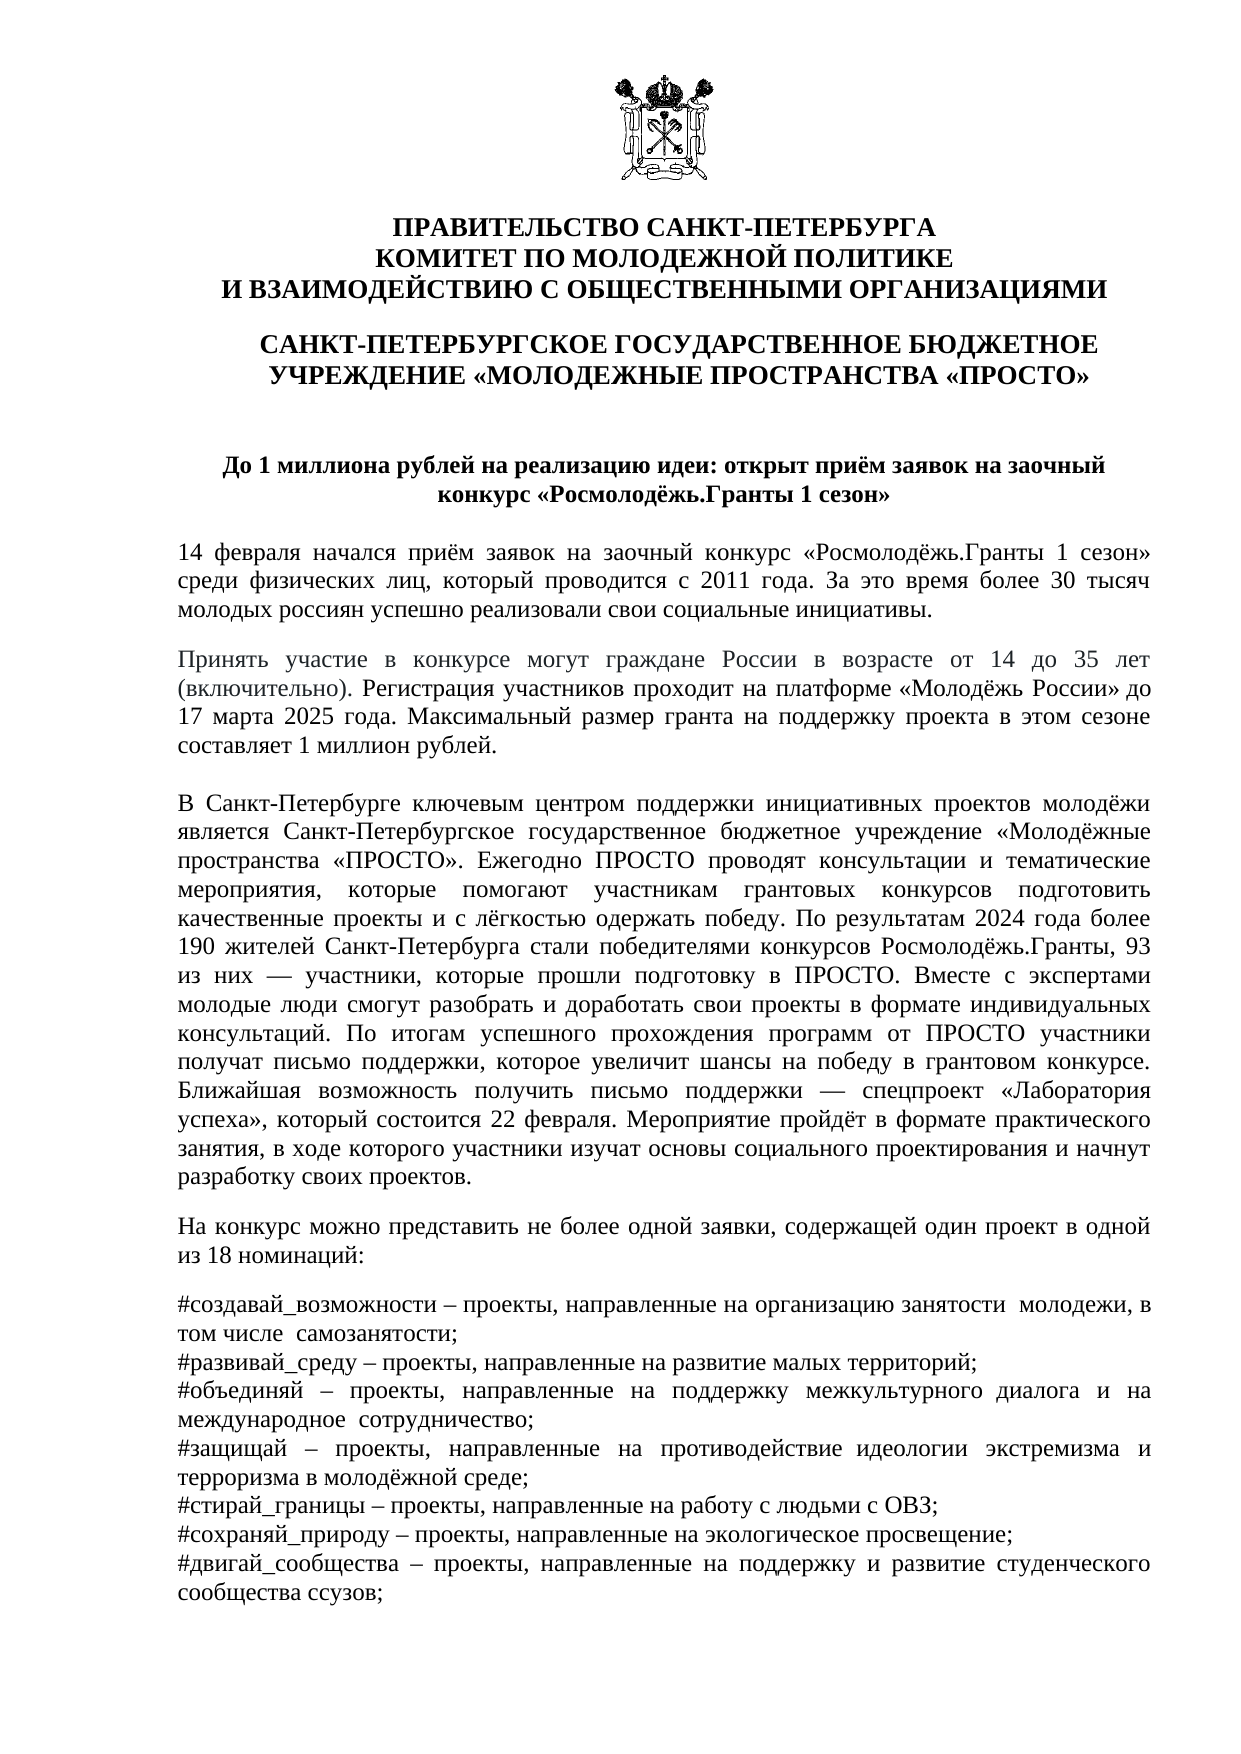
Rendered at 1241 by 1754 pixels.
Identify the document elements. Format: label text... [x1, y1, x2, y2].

text #развивай_среду – проекты, направленные на развитие малых территорий; [177, 1347, 1152, 1376]
text #сохраняй_природу – проекты, направленные на экологическое просвещение; [177, 1519, 1152, 1548]
text #стирай_границы – проекты, направленные на работу с людьми с ОВЗ; [177, 1491, 1152, 1519]
text #создавай_возможности – проекты, направленные на организацию занятости молодежи, в том числе самозанятости; [177, 1289, 1152, 1347]
text В Санкт-Петербурге ключевым центром поддержки инициативных проектов молодёжи является Санкт-Петербургское государственное бюджетное учреждение «Молодёжные пространства «ПРОСТО». Ежегодно ПРОСТО проводят консультации и тематические мероприятия, которые помогают участникам грантовых конкурсов подготовить качественные проекты и с лёгкостью одержать победу. По результатам 2024 года более 190 жителей Санкт-Петербурга стали победителями конкурсов Росмолодёжь.Гранты, 93 из них — участники, которые прошли подготовку в ПРОСТО. Вместе с экспертами молодые люди смогут разобрать и доработать свои проекты в формате индивидуальных консультаций. По итогам успешного прохождения программ от ПРОСТО участники получат письмо поддержки, которое увеличит шансы на победу в грантовом конкурсе. Ближайшая возможность получить письмо поддержки — спецпроект «Лаборатория успеха», который состоится 22 февраля. Мероприятие пройдёт в формате практического занятия, в ходе которого участники изучат основы социального проектирования и начнут разработку своих проектов. [177, 788, 1152, 1190]
text До 1 миллиона рублей на реализацию идеи: открыт приём заявок на заочный конкурс «Росмолодёжь.Гранты 1 сезон» [177, 451, 1151, 508]
picture [613, 75, 715, 180]
text САНКТ-ПЕТЕРБУРГСКОЕ ГОСУДАРСТВЕННОЕ БЮДЖЕТНОЕ УЧРЕЖДЕНИЕ «МОЛОДЕЖНЫЕ ПРОСТРАНСТВА «ПРОСТО» [177, 328, 1181, 391]
text Принять участие в конкурсе могут граждане России в возрасте от 14 до 35 лет (включительно). Регистрация участников проходит на платформе «Молодёжь России» до 17 марта 2025 года. Максимальный размер гранта на поддержку проекта в этом сезоне составляет 1 миллион рублей. [177, 644, 1152, 759]
text И ВЗАИМОДЕЙСТВИЮ С ОБЩЕСТВЕННЫМИ ОРГАНИЗАЦИЯМИ [177, 273, 1152, 328]
text #объединяй – проекты, направленные на поддержку межкультурного диалога и на международное сотрудничество; [177, 1376, 1152, 1433]
text #двигай_сообщества – проекты, направленные на поддержку и развитие студенческого сообщества ссузов; [177, 1548, 1152, 1606]
text 14 февраля начался приём заявок на заочный конкурс «Росмолодёжь.Гранты 1 сезон» среди физических лиц, который проводится с 2011 года. За это время более 30 тысяч молодых россиян успешно реализовали свои социальные инициативы. [177, 537, 1152, 623]
text ПРАВИТЕЛЬСТВО САНКТ-ПЕТЕРБУРГА [177, 211, 1152, 242]
text КОМИТЕТ ПО МОЛОДЕЖНОЙ ПОЛИТИКЕ [177, 242, 1152, 273]
text #защищай – проекты, направленные на противодействие идеологии экстремизма и терроризма в молодёжной среде; [177, 1433, 1152, 1491]
text На конкурс можно представить не более одной заявки, содержащей один проект в одной из 18 номинаций: [177, 1211, 1152, 1268]
